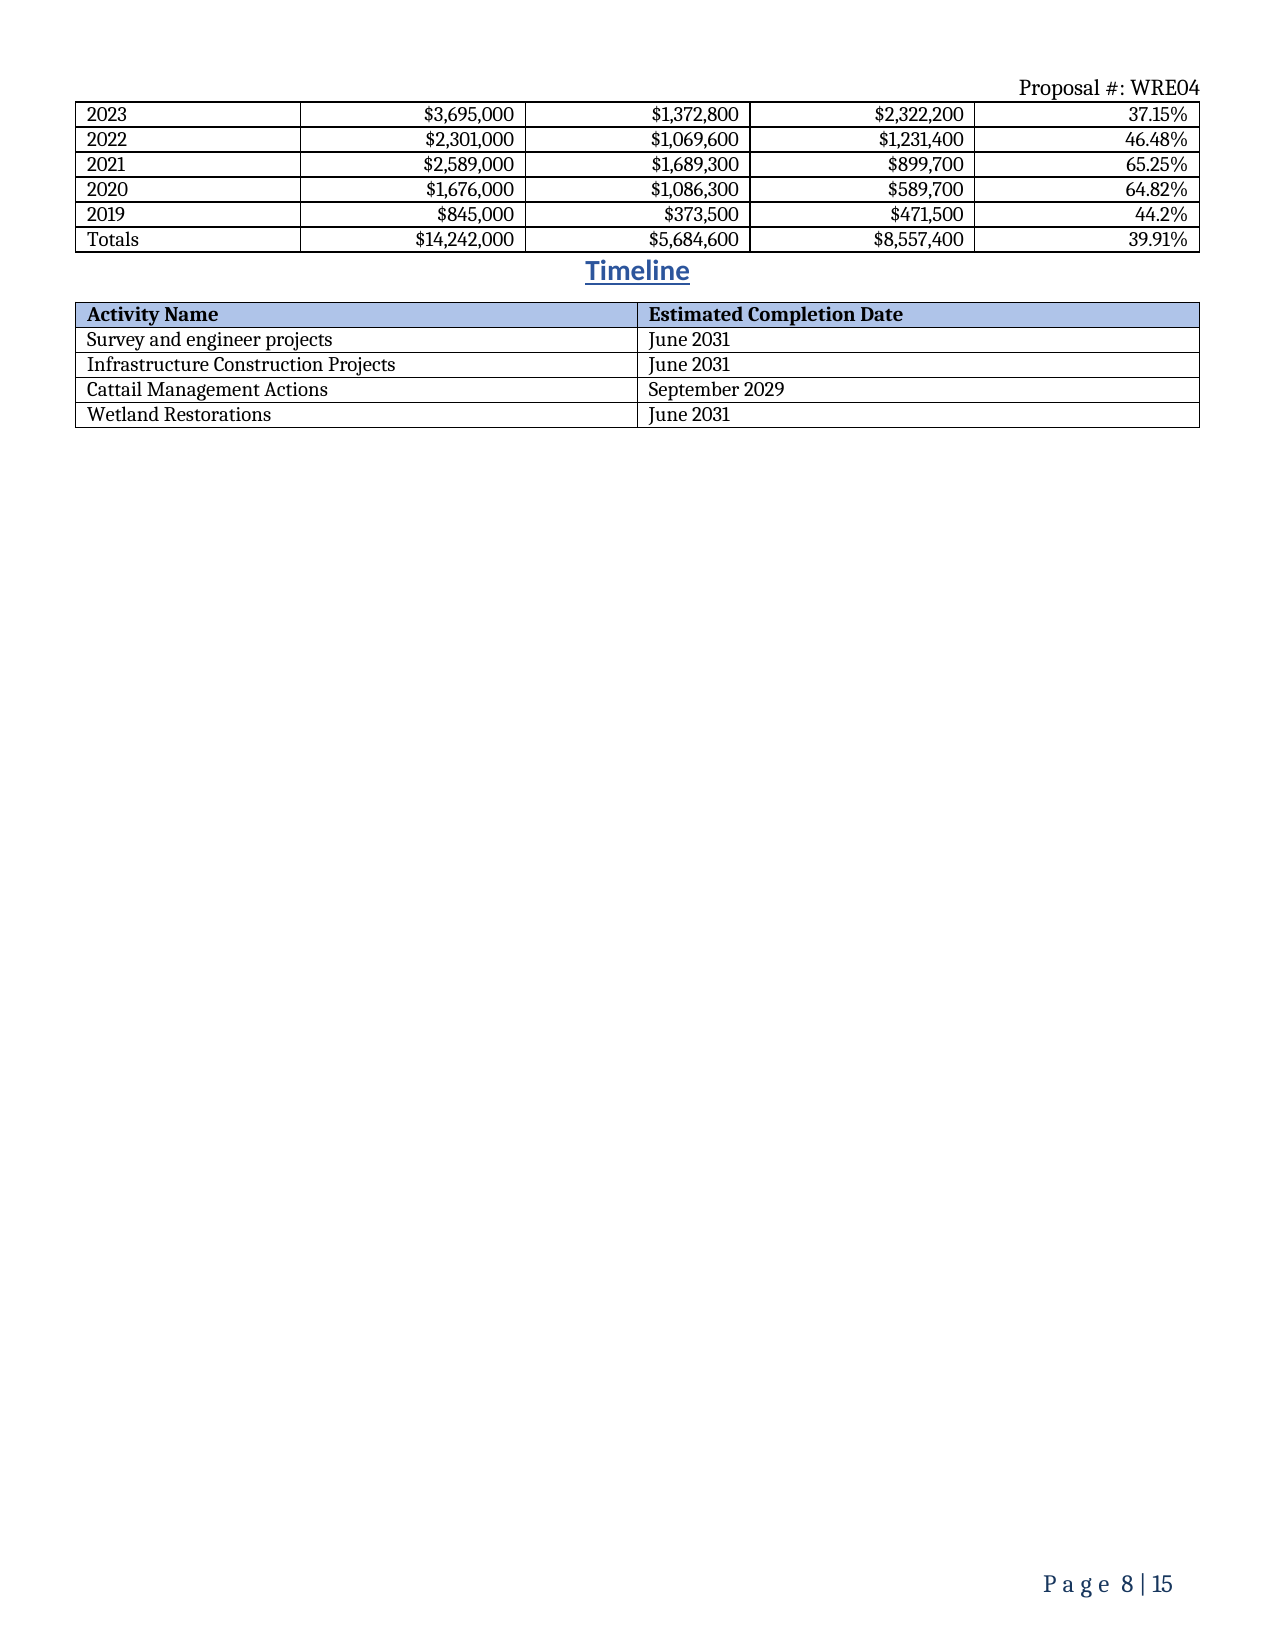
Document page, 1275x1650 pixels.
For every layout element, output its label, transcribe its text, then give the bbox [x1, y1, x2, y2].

table_cell September 2029 [638, 378, 1199, 402]
table_cell Survey and engineer projects [76, 328, 637, 352]
table_cell 2020 [76, 178, 300, 201]
table_cell $1,676,000 [301, 178, 525, 201]
table_cell $2,322,200 [751, 103, 974, 126]
table_cell $2,589,000 [301, 153, 525, 176]
table_cell $845,000 [301, 203, 525, 226]
table_cell Totals [76, 228, 300, 251]
table_cell 37.15% [975, 103, 1199, 126]
table_cell 44.2% [975, 203, 1199, 226]
table_cell 2021 [76, 153, 300, 176]
table_cell 64.82% [975, 178, 1199, 201]
table_cell Cattail Management Actions [76, 378, 637, 402]
table_cell $1,086,300 [526, 178, 749, 201]
table_cell 2019 [76, 203, 300, 226]
table_cell $1,372,800 [526, 103, 749, 126]
table_cell $5,684,600 [526, 228, 749, 251]
table_cell $589,700 [751, 178, 974, 201]
table_cell $8,557,400 [751, 228, 974, 251]
table_cell 65.25% [975, 153, 1199, 176]
table_cell 2022 [76, 128, 300, 151]
table_cell $14,242,000 [301, 228, 525, 251]
table_cell $373,500 [526, 203, 749, 226]
table_cell 2023 [76, 103, 300, 126]
table_cell $1,069,600 [526, 128, 749, 151]
table_cell June 2031 [638, 328, 1199, 352]
table_cell Infrastructure Construction Projects [76, 353, 637, 377]
table_cell $1,231,400 [751, 128, 974, 151]
table_cell $1,689,300 [526, 153, 749, 176]
subtitle Timeline [75, 253, 1200, 288]
table_cell 39.91% [975, 228, 1199, 251]
table_header Estimated Completion Date [638, 303, 1199, 327]
table_cell $899,700 [751, 153, 974, 176]
table_cell $471,500 [751, 203, 974, 226]
table_cell Wetland Restorations [76, 403, 637, 427]
table_cell $2,301,000 [301, 128, 525, 151]
table_cell $3,695,000 [301, 103, 525, 126]
table_cell June 2031 [638, 353, 1199, 377]
table_cell June 2031 [638, 403, 1199, 427]
table_header Activity Name [76, 303, 637, 327]
table_cell 46.48% [975, 128, 1199, 151]
